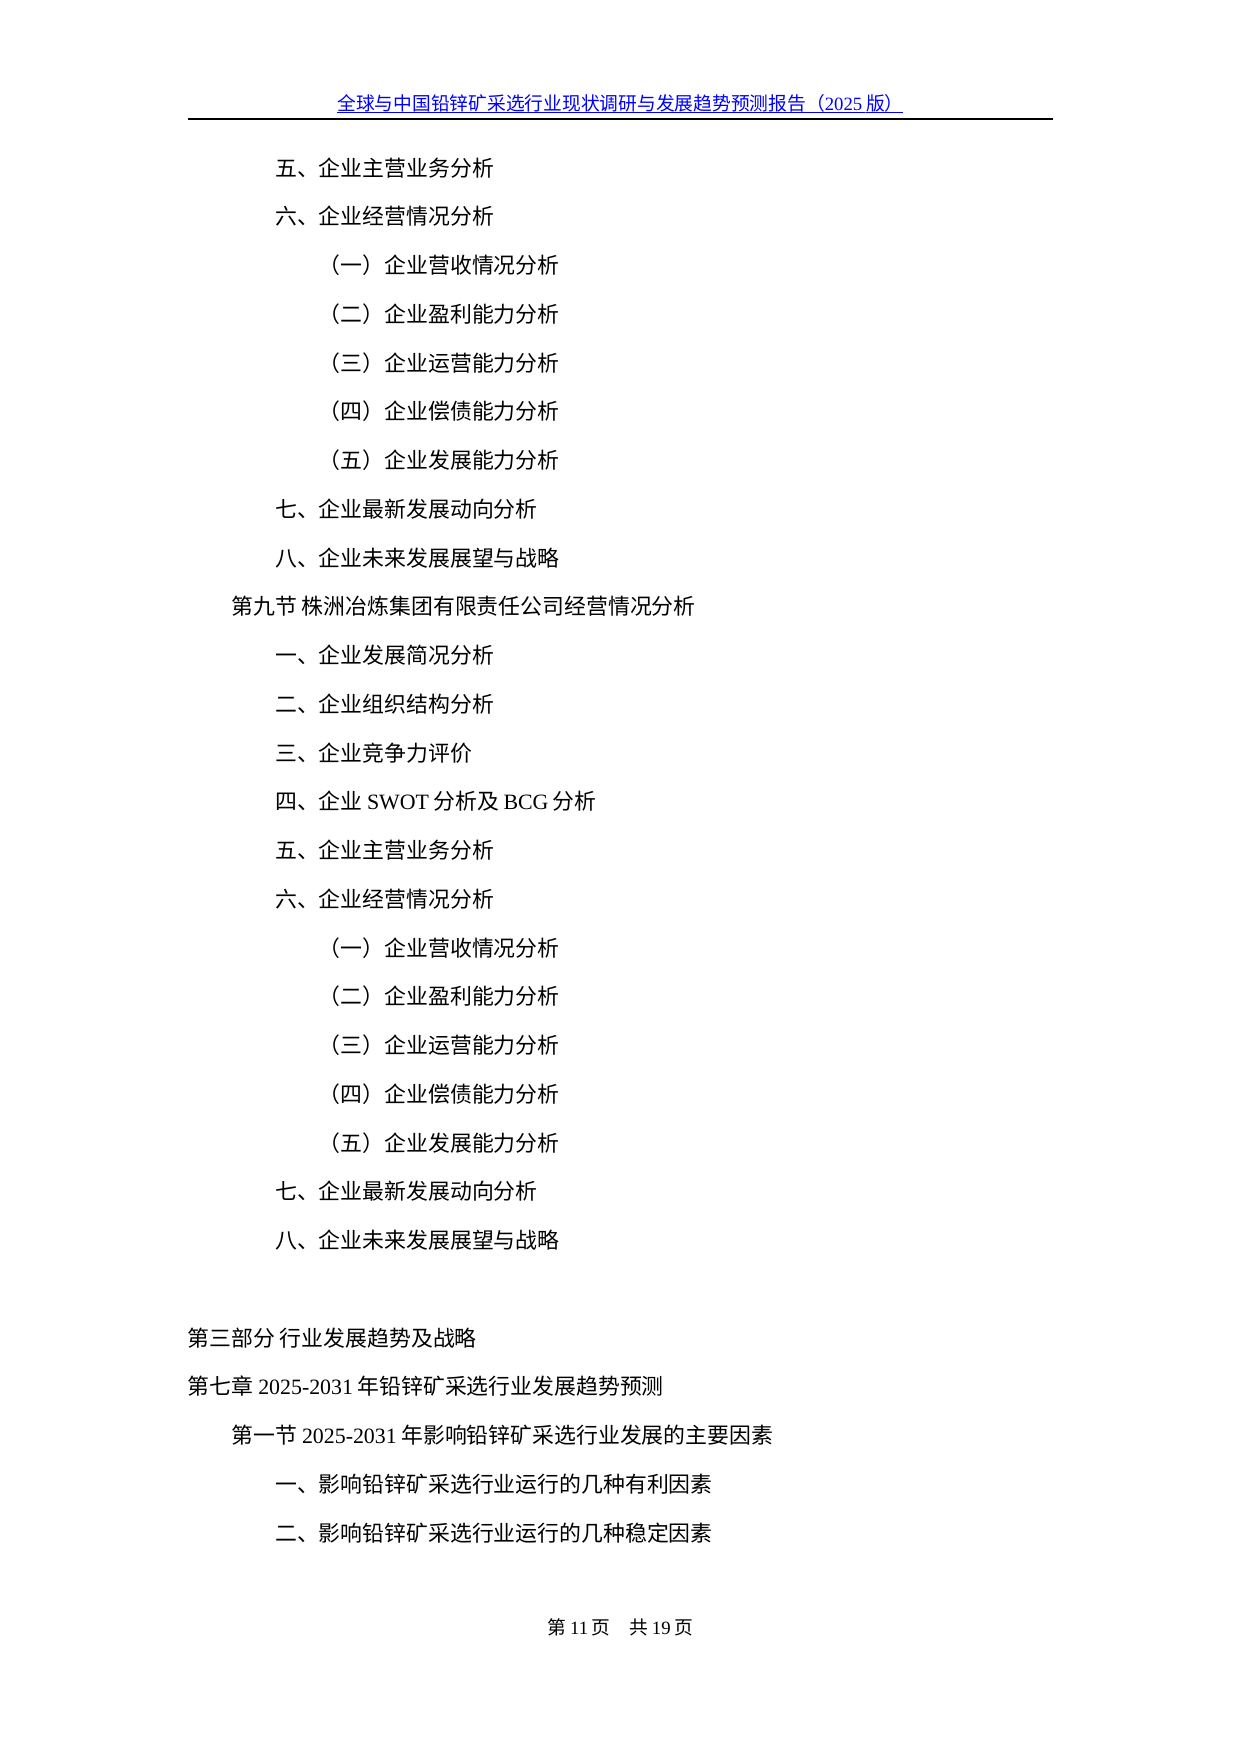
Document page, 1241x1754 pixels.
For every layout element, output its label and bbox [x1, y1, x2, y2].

text [187, 150, 1053, 1548]
